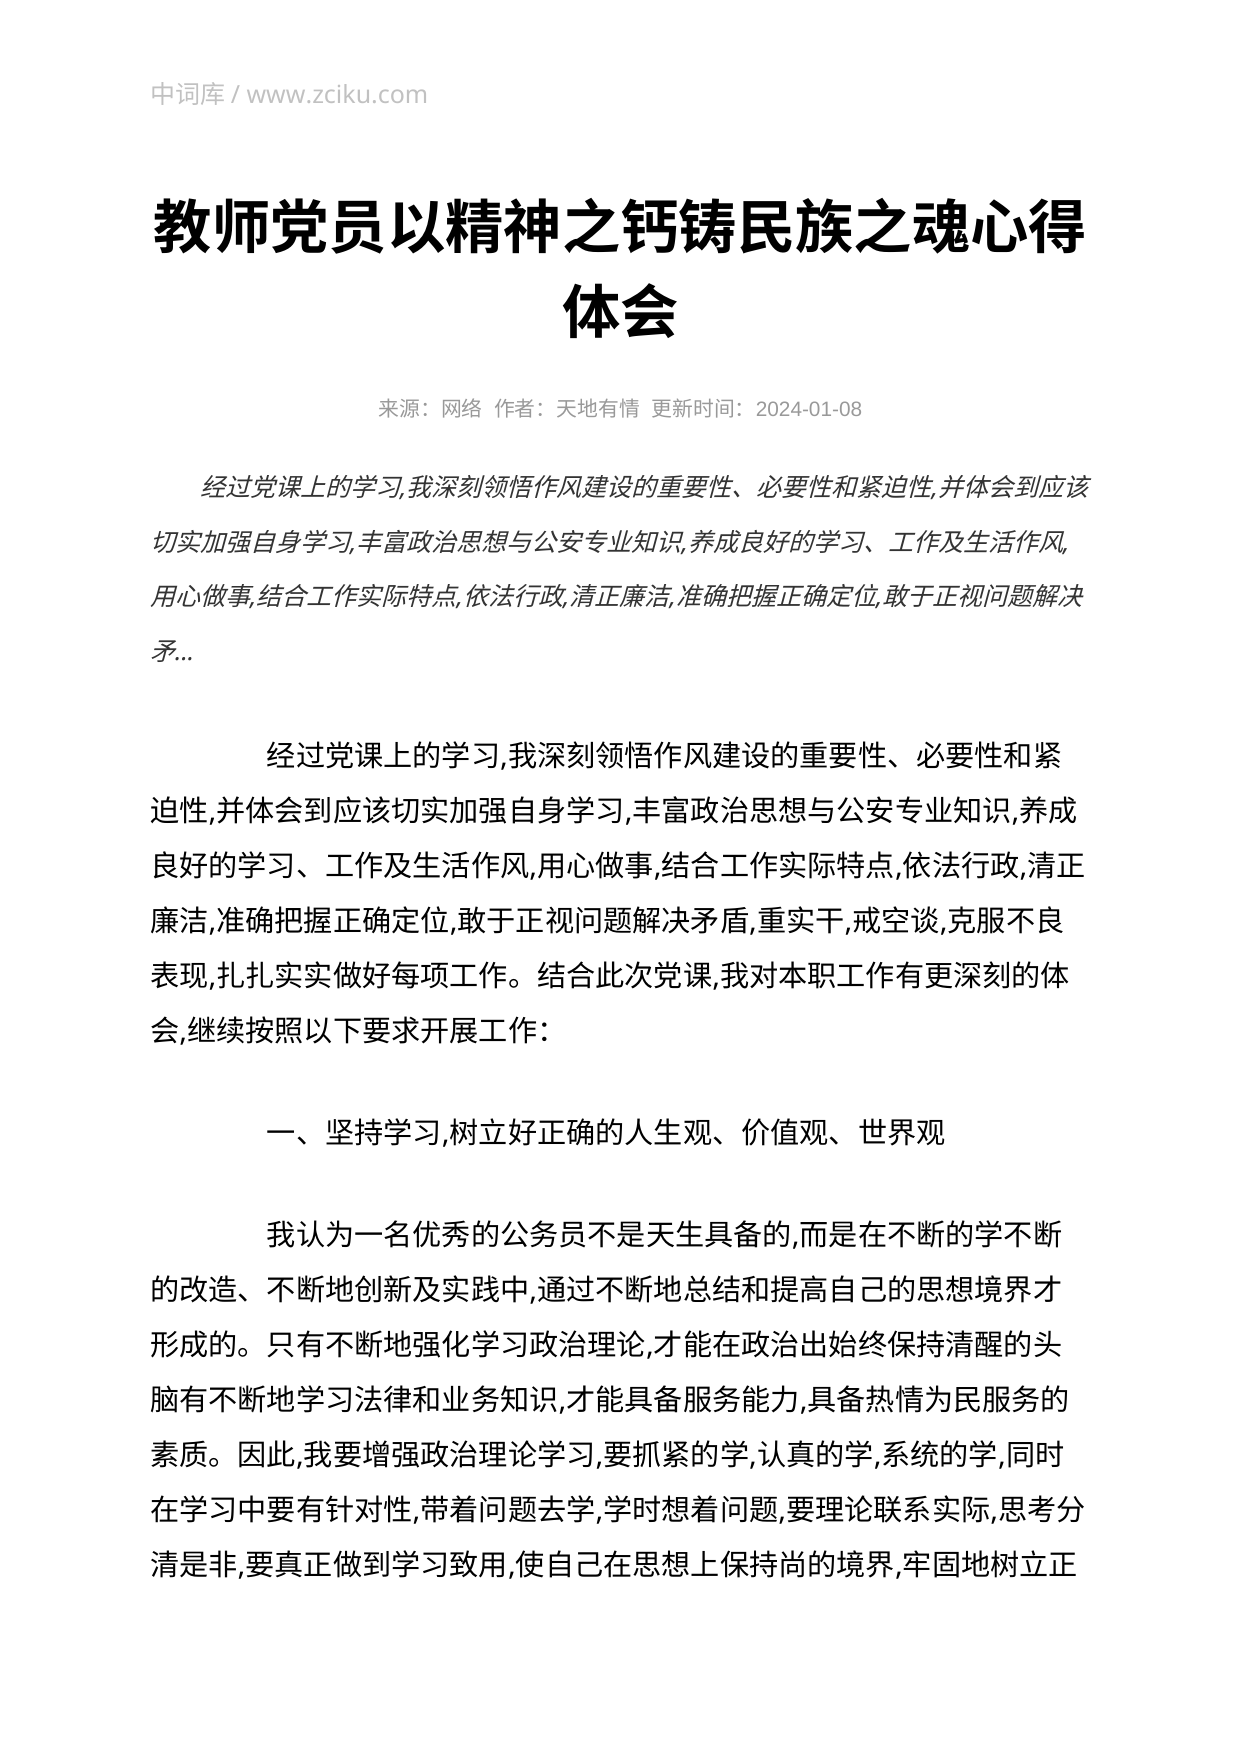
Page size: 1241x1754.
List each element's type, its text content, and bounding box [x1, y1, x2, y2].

text 一、坚持学习,树立好正确的人生观、价值观、世界观 [150, 1109, 1090, 1152]
text 来源：网络 作者：天地有情 更新时间：2024-01-08 [150, 397, 1090, 421]
subtitle 教师党员以精神之钙铸民族之魂心得体会 [150, 181, 1090, 350]
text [150, 1211, 1090, 1584]
text 经过党课上的学习,我深刻领悟作风建设的重要性、必要性和紧迫性,并体会到应该切实加强自身学习,丰富政治思想与公安专业知识,养成良好的学习、工作及生活作风,用心做事,结合工作实际特点,依法行政,清正廉洁,准确把握正确定位,敢于正视问题解决矛... [150, 468, 1090, 667]
text 经过党课上的学习,我深刻领悟作风建设的重要性、必要性和紧迫性,并体会到应该切实加强自身学习,丰富政治思想与公安专业知识,养成良好的学习、工作及生活作风,用心做事,结合工作实际特点,依法行政,清正廉洁,准确把握正确定位,敢于正视问题解决矛盾,重实干,戒空谈,克服不良表现,扎扎实实做好每项工作。结合此次党课,我对本职工作有更深刻的体会,继续按照以下要求开展工作： [150, 732, 1090, 1050]
